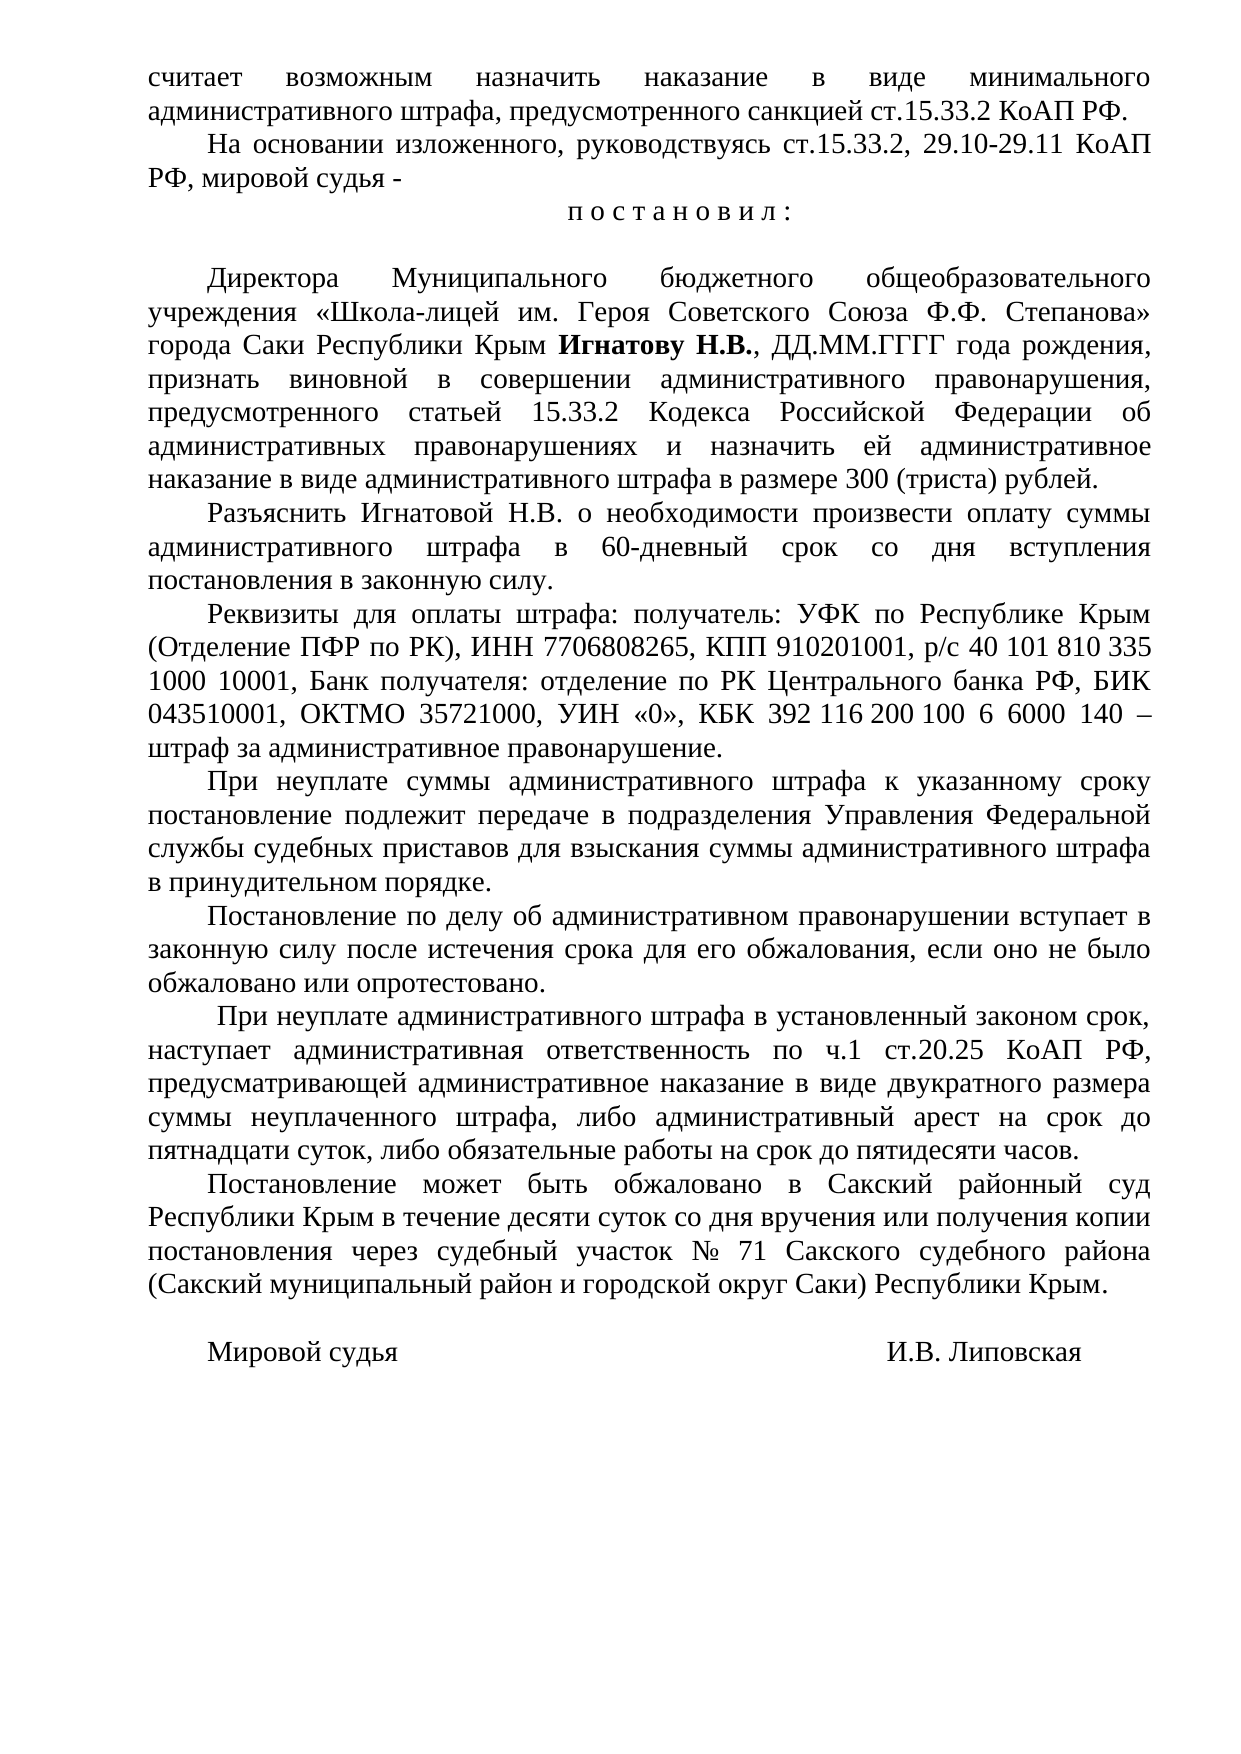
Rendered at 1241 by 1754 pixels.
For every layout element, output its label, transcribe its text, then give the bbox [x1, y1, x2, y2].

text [148, 59, 1152, 126]
text Реквизиты для оплаты штрафа: получатель: УФК по Республике Крым (Отделение ПФР по РК), ИНН 7706808265, КПП 910201001, р/с 40 101 810 335 1000 10001, Банк получателя: отделение по РК Центрального банка РФ, БИК 043510001, ОКТМО 35721000, УИН «0», КБК 392 116 200 100 6 6000 140 – штраф за административное правонарушение. [148, 596, 1152, 763]
text На основании изложенного, руководствуясь ст.15.33.2, 29.10-29.11 КоАП РФ, мировой судья - [148, 126, 1152, 193]
text Разъяснить Игнатовой Н.В. о необходимости произвести оплату суммы административного штрафа в 60-дневный срок со дня вступления постановления в законную силу. [148, 495, 1152, 596]
text Мировой судья И.В. Липовская [148, 1334, 1152, 1367]
text При неуплате суммы административного штрафа к указанному сроку постановление подлежит передаче в подразделения Управления Федеральной службы судебных приставов для взыскания суммы административного штрафа в принудительном порядке. [148, 763, 1152, 898]
text Постановление по делу об административном правонарушении вступает в законную силу после истечения срока для его обжалования, если оно не было обжаловано или опротестовано. При неуплате административного штрафа в установленный законом срок, наступает административная ответственность по ч.1 ст.20.25 КоАП РФ, предусматривающей административное наказание в виде двукратного размера суммы неуплаченного штрафа, либо административный арест на срок до пятнадцати суток, либо обязательные работы на срок до пятидесяти часов. [148, 898, 1152, 1166]
text Постановление может быть обжаловано в Сакский районный суд Республики Крым в течение десяти суток со дня вручения или получения копии постановления через судебный участок № 71 Сакского судебного района (Сакский муниципальный район и городской округ Саки) Республики Крым. [148, 1166, 1152, 1300]
text Директора Муниципального бюджетного общеобразовательного учреждения «Школа-лицей им. Героя Советского Союза Ф.Ф. Степанова» города Саки Республики Крым Игнатову Н.В., ДД.ММ.ГГГГ года рождения, признать виновной в совершении административного правонарушения, предусмотренного статьей 15.33.2 Кодекса Российской Федерации об административных правонарушениях и назначить ей административное наказание в виде административного штрафа в размере 300 (триста) рублей. [148, 260, 1152, 495]
text п о с т а н о в и л : [148, 193, 1152, 227]
